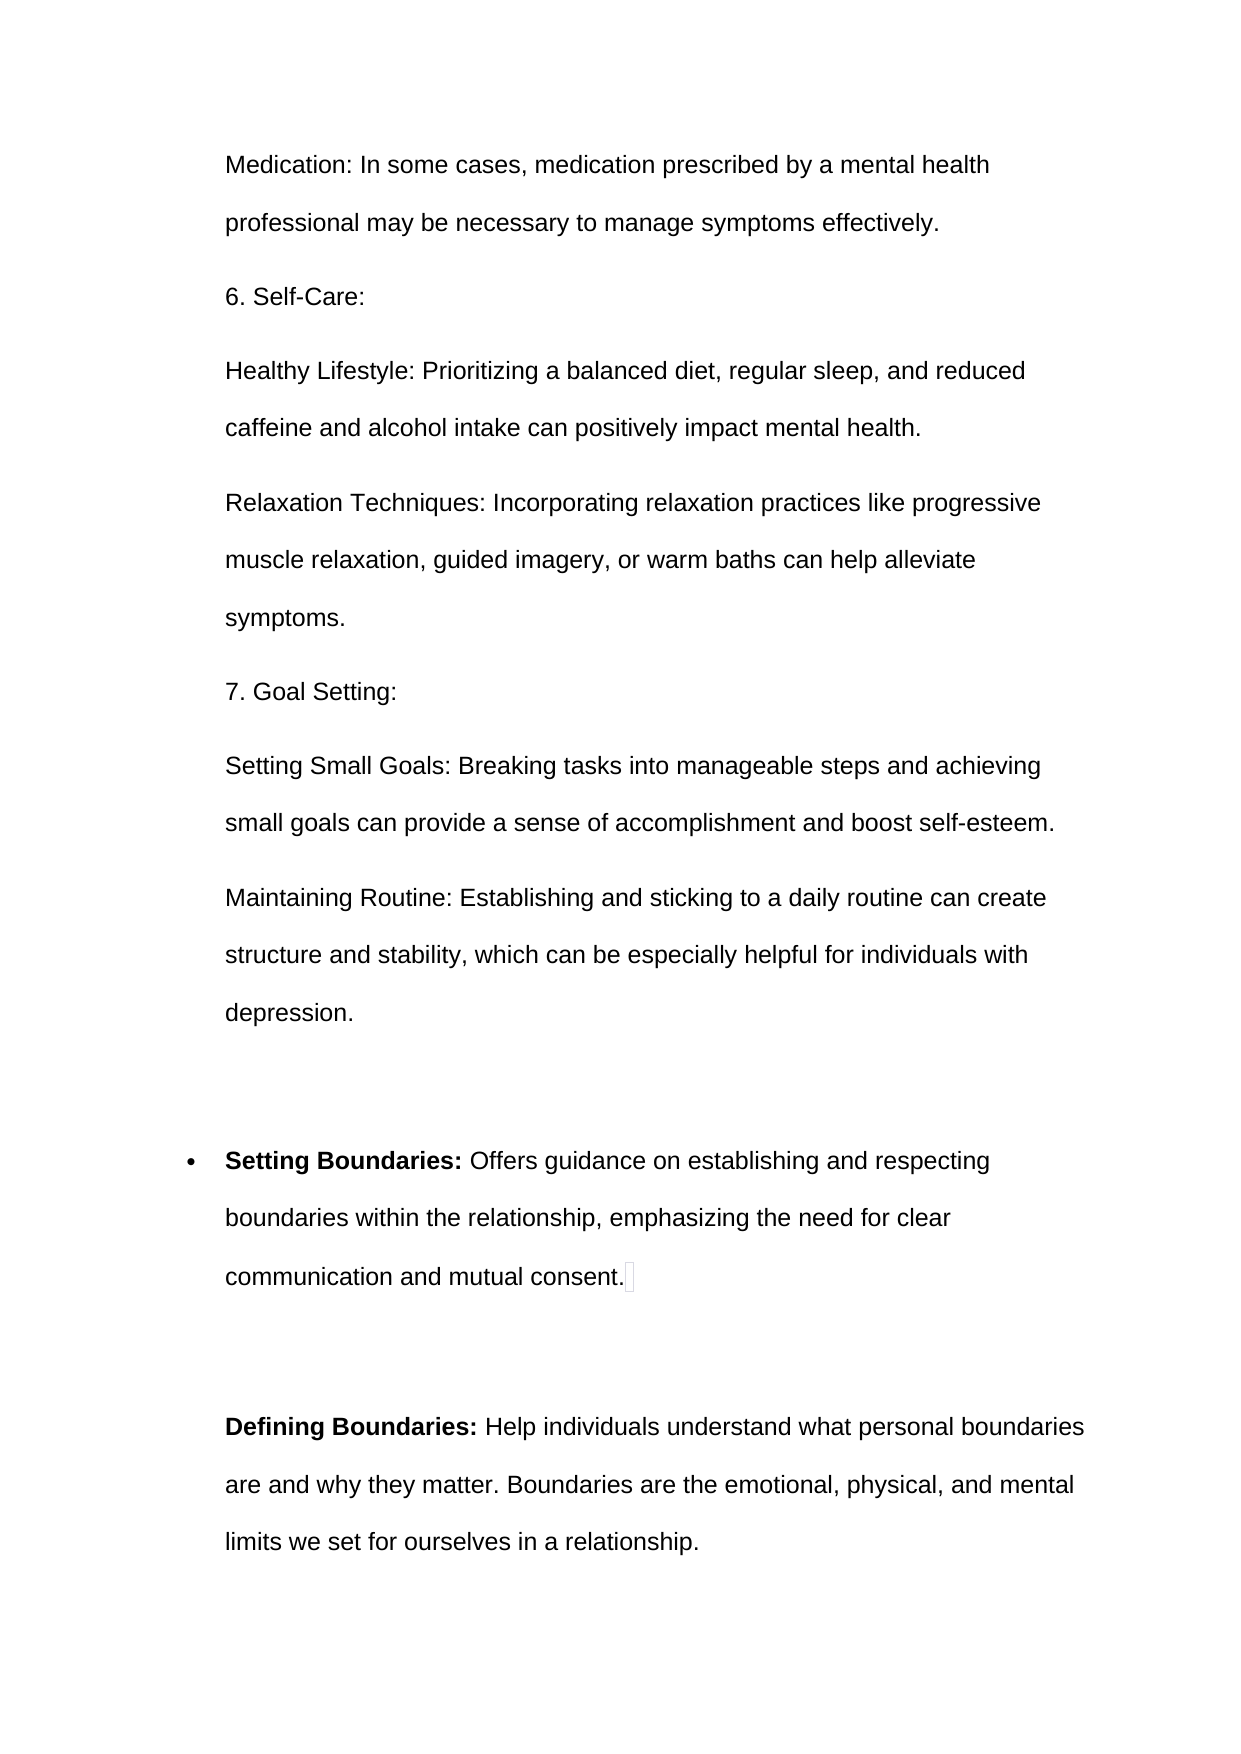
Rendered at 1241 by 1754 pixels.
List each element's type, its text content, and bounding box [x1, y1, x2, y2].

text Relaxation Techniques: Incorporating relaxation practices like progressive muscle relaxation, guided imagery, or warm baths can help alleviate symptoms. [225, 487, 1090, 631]
text Healthy Lifestyle: Prioritizing a balanced diet, regular sleep, and reduced caffeine and alcohol intake can positively impact mental health. [225, 356, 1090, 442]
text Setting Small Goals: Breaking tasks into manageable steps and achieving small goals can provide a sense of accomplishment and boost self-esteem. [225, 751, 1090, 837]
text 6. Self-Care: [225, 282, 1090, 310]
list Setting Boundaries: Offers guidance on establishing and respecting boundaries within the relationship, emphasizing the need for clear communication and mutual consent. [187, 1146, 1090, 1292]
text Medication: In some cases, medication prescribed by a mental health professional may be necessary to manage symptoms effectively. [225, 150, 1090, 236]
text Defining Boundaries: Help individuals understand what personal boundaries are and why they matter. Boundaries are the emotional, physical, and mental limits we set for ourselves in a relationship. [225, 1412, 1090, 1556]
text Maintaining Routine: Establishing and sticking to a daily routine can create structure and stability, which can be especially helpful for individuals with depression. [225, 882, 1090, 1026]
text 7. Goal Setting: [225, 677, 1090, 705]
